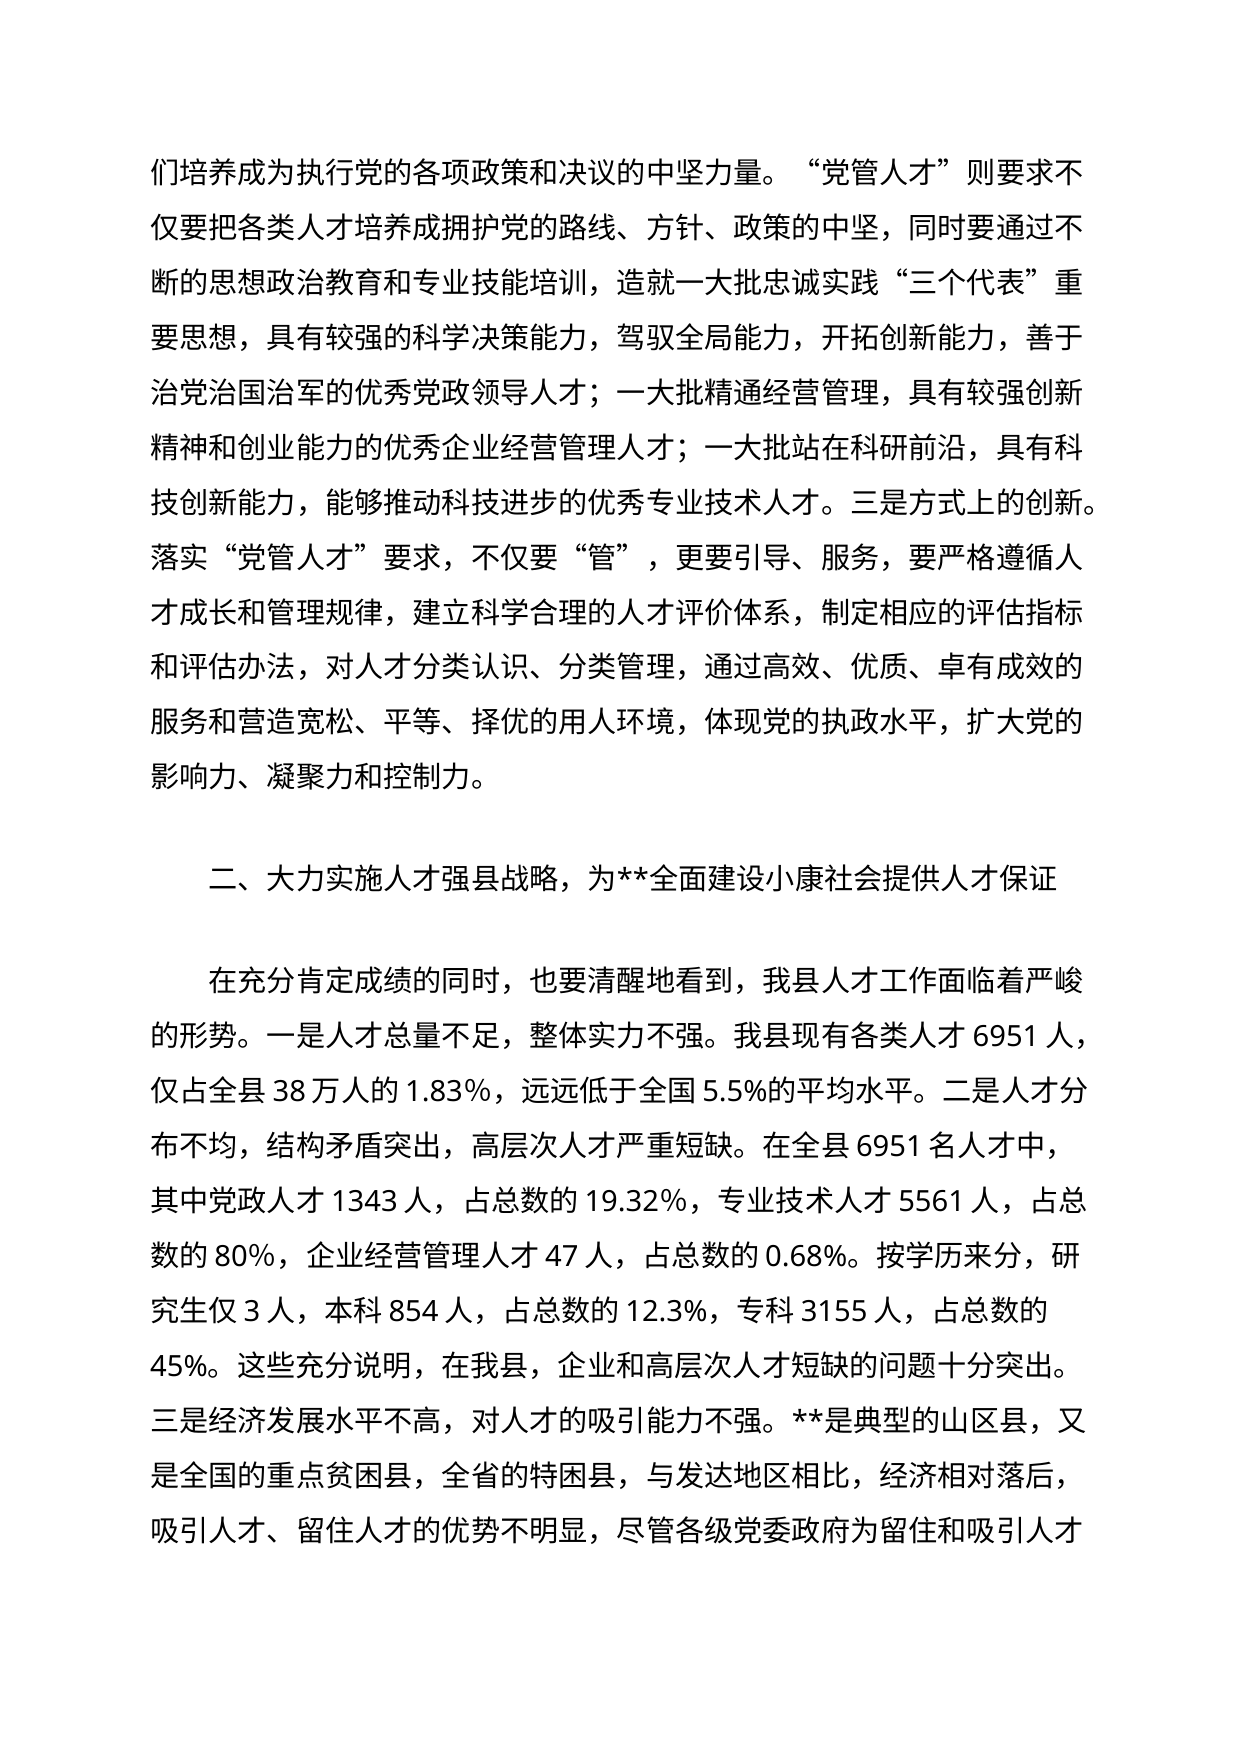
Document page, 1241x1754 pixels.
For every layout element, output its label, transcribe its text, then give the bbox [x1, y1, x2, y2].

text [150, 958, 1090, 1550]
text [150, 150, 1090, 796]
text 二、大力实施人才强县战略，为**全面建设小康社会提供人才保证 [150, 856, 1090, 898]
